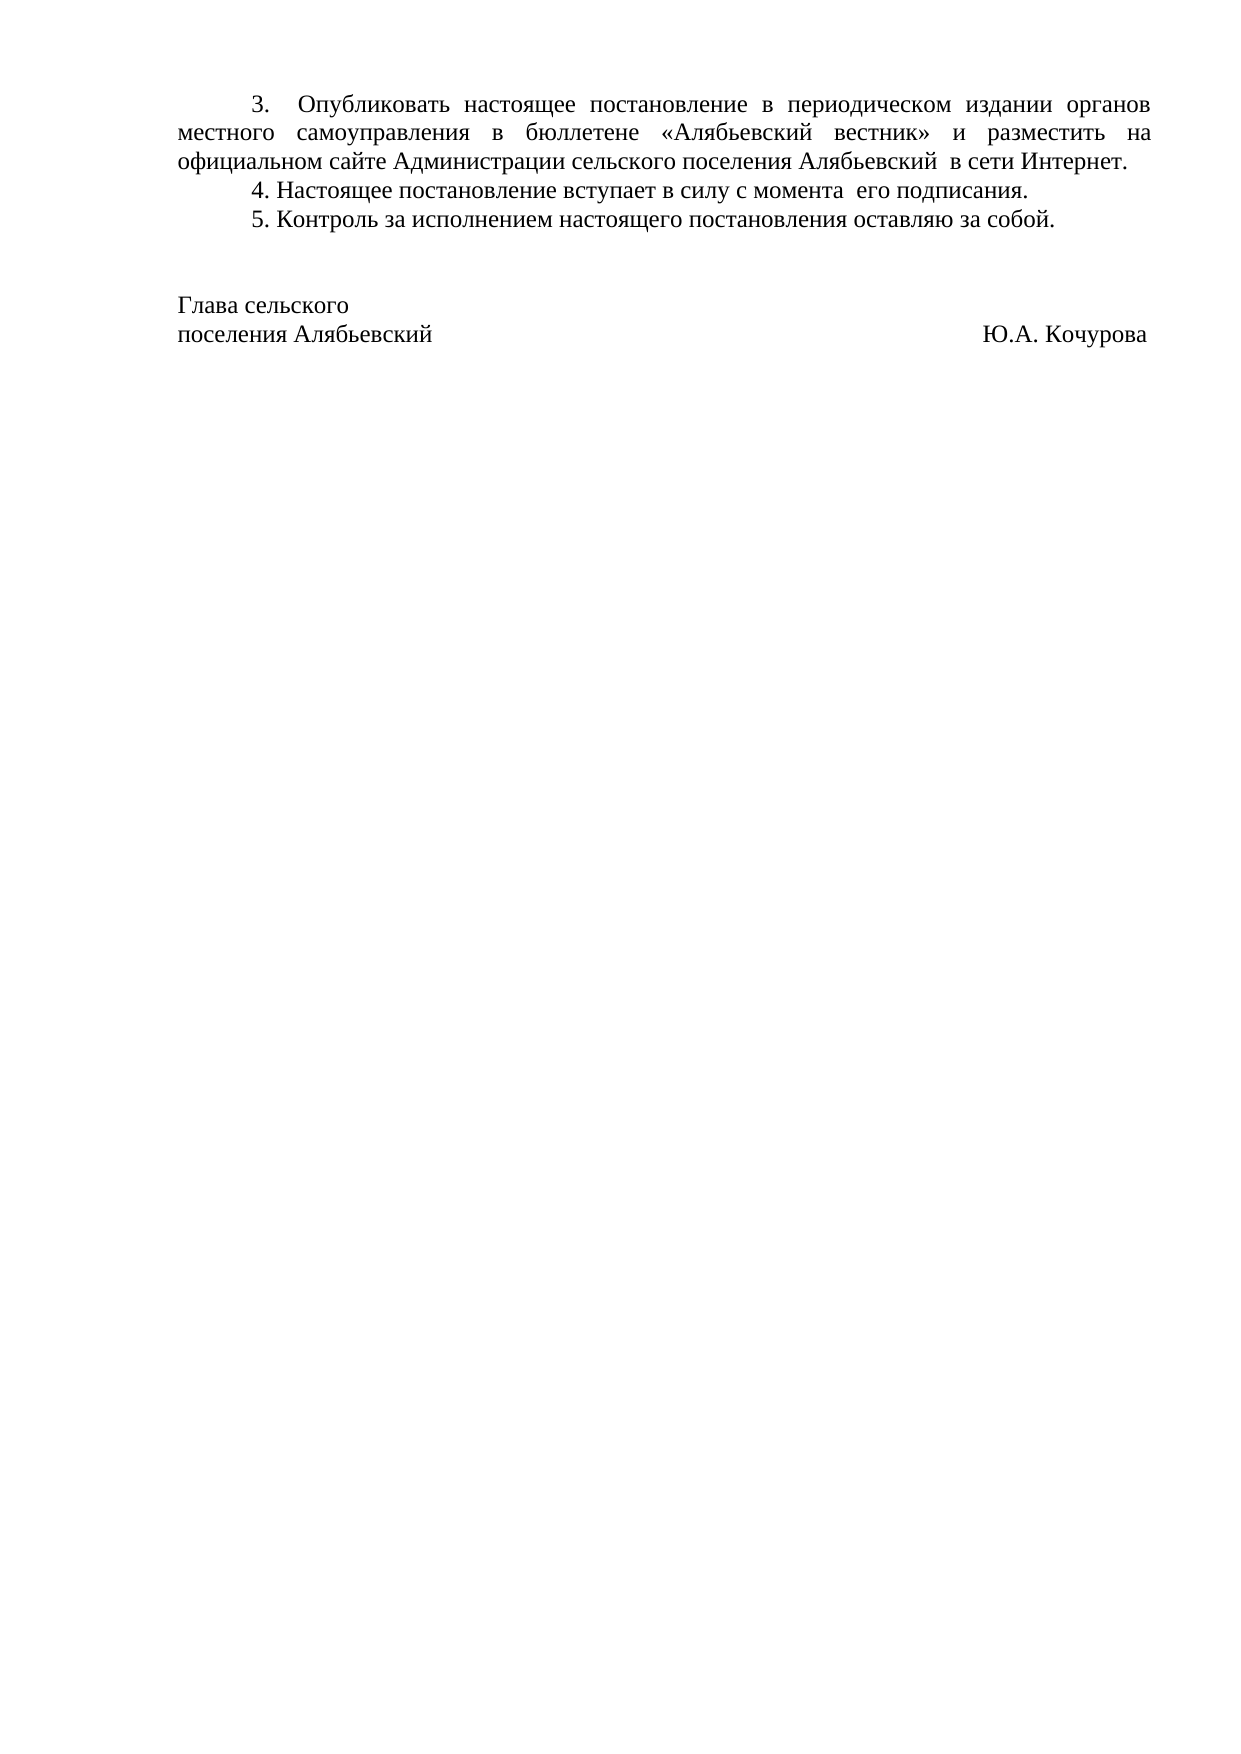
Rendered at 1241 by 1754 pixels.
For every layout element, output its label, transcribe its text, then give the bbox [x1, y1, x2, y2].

text поселения Алябьевский Ю.А. Кочурова [177, 319, 1152, 347]
text Глава сельского [177, 290, 1152, 319]
text 5. Контроль за исполнением настоящего постановления оставляю за собой. [177, 204, 1152, 232]
text 4. Настоящее постановление вступает в силу с момента его подписания. [177, 175, 1152, 204]
text 3. Опубликовать настоящее постановление в периодическом издании органов местного самоуправления в бюллетене «Алябьевский вестник» и разместить на официальном сайте Администрации сельского поселения Алябьевский в сети Интернет. [177, 89, 1152, 175]
